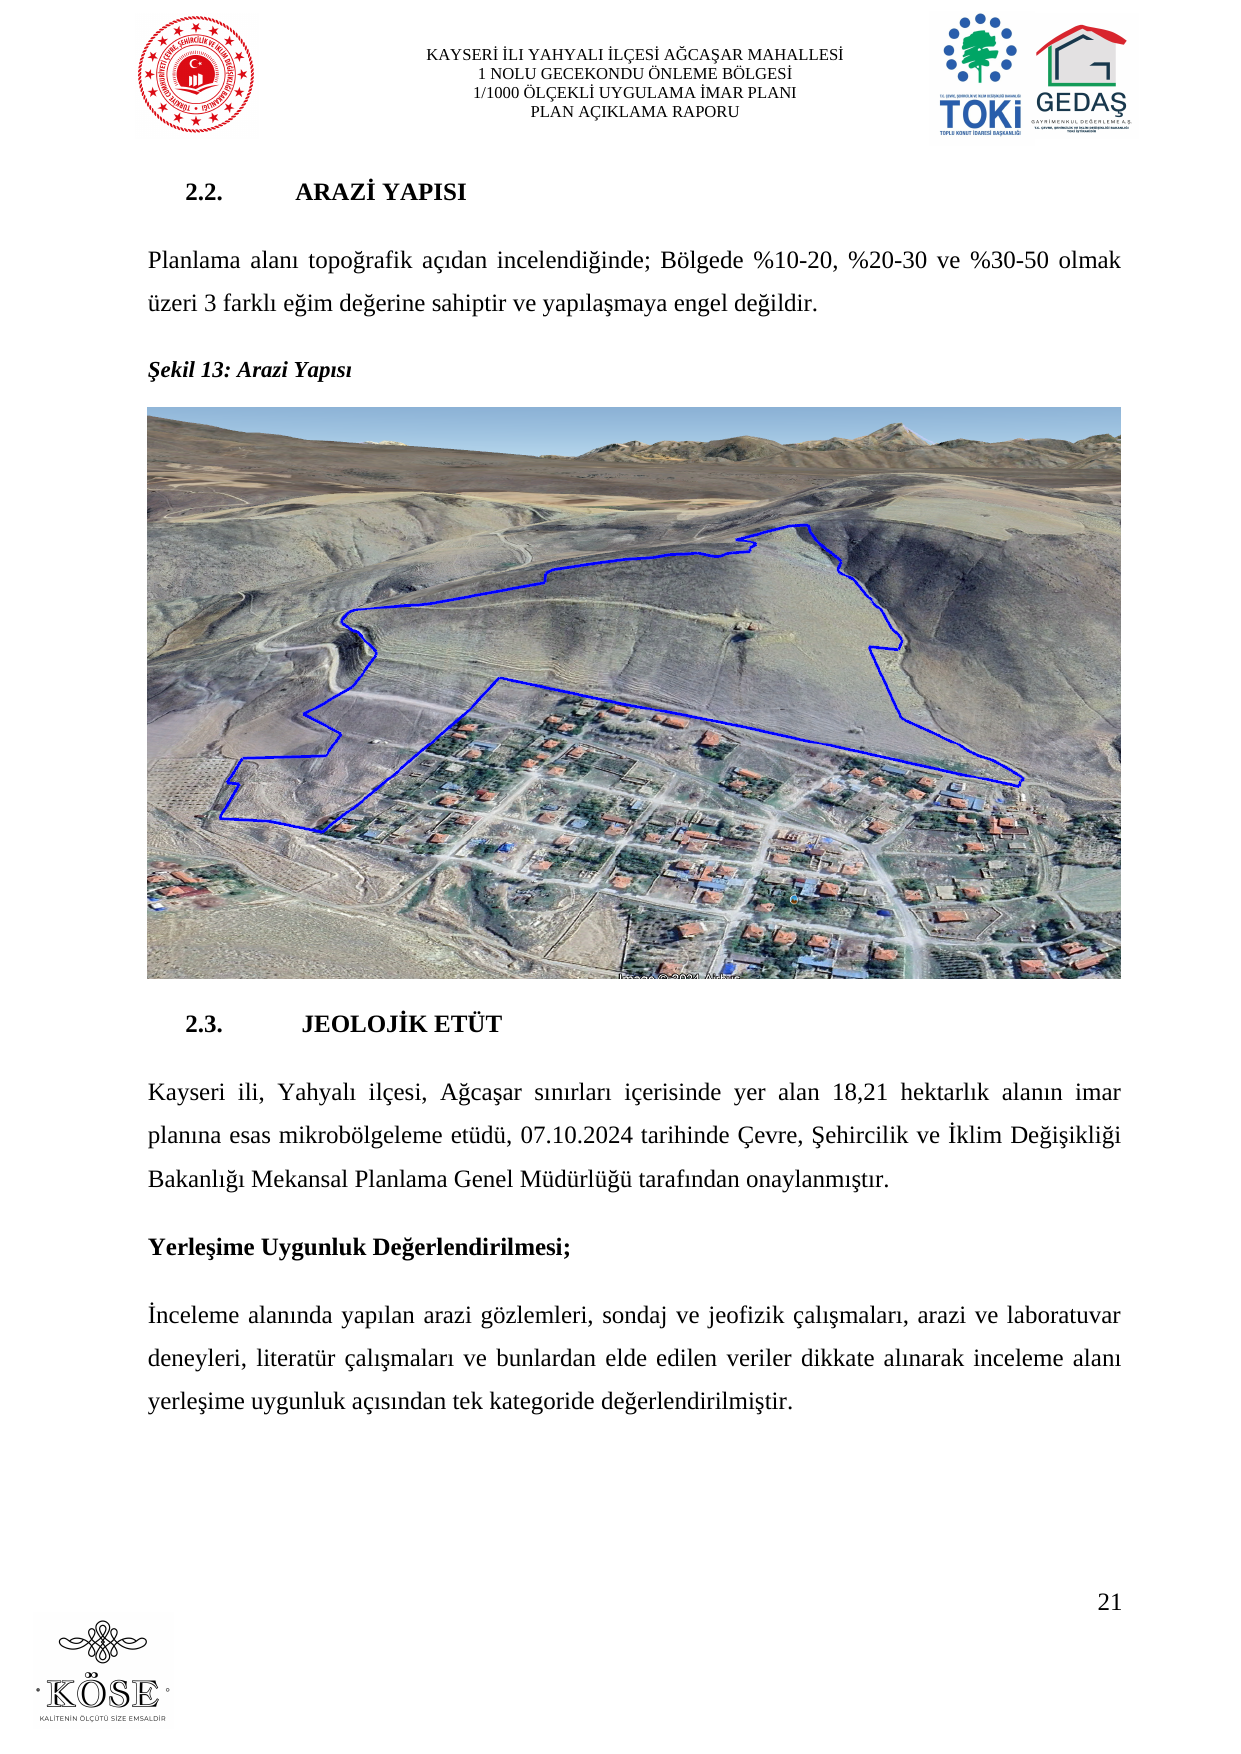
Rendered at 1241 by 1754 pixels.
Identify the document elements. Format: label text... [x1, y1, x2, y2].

picture [147, 407, 1121, 979]
text Planlama alanı topoğrafik açıdan incelendiğinde; Bölgede %10-20, %20-30 ve %30-50 olmak üzeri 3 farklı eğim değerine sahiptir ve yapılaşmaya engel değildir. [148, 245, 1122, 317]
picture [928, 11, 1139, 146]
text Yerleşime Uygunluk Değerlendirilmesi; [148, 1232, 1122, 1261]
text İnceleme alanında yapılan arazi gözlemleri, sondaj ve jeofizik çalışmaları, arazi ve laboratuvar deneyleri, literatür çalışmaları ve bunlardan elde edilen veriler dikkate alınarak inceleme alanı yerleşime uygunluk açısından tek kategoride değerlendirilmiştir. [148, 1300, 1122, 1415]
picture [32, 1612, 174, 1729]
picture [134, 13, 259, 139]
subtitle ARAZİ YAPISI [185, 177, 1122, 206]
subtitle JEOLOJİK ETÜT [185, 1009, 1122, 1038]
text Kayseri ili, Yahyalı ilçesi, Ağcaşar sınırları içerisinde yer alan 18,21 hektarlık alanın imar planına esas mikrobölgeleme etüdü, 07.10.2024 tarihinde Çevre, Şehircilik ve İklim Değişikliği Bakanlığı Mekansal Planlama Genel Müdürlüğü tarafından onaylanmıştır. [148, 1077, 1122, 1192]
